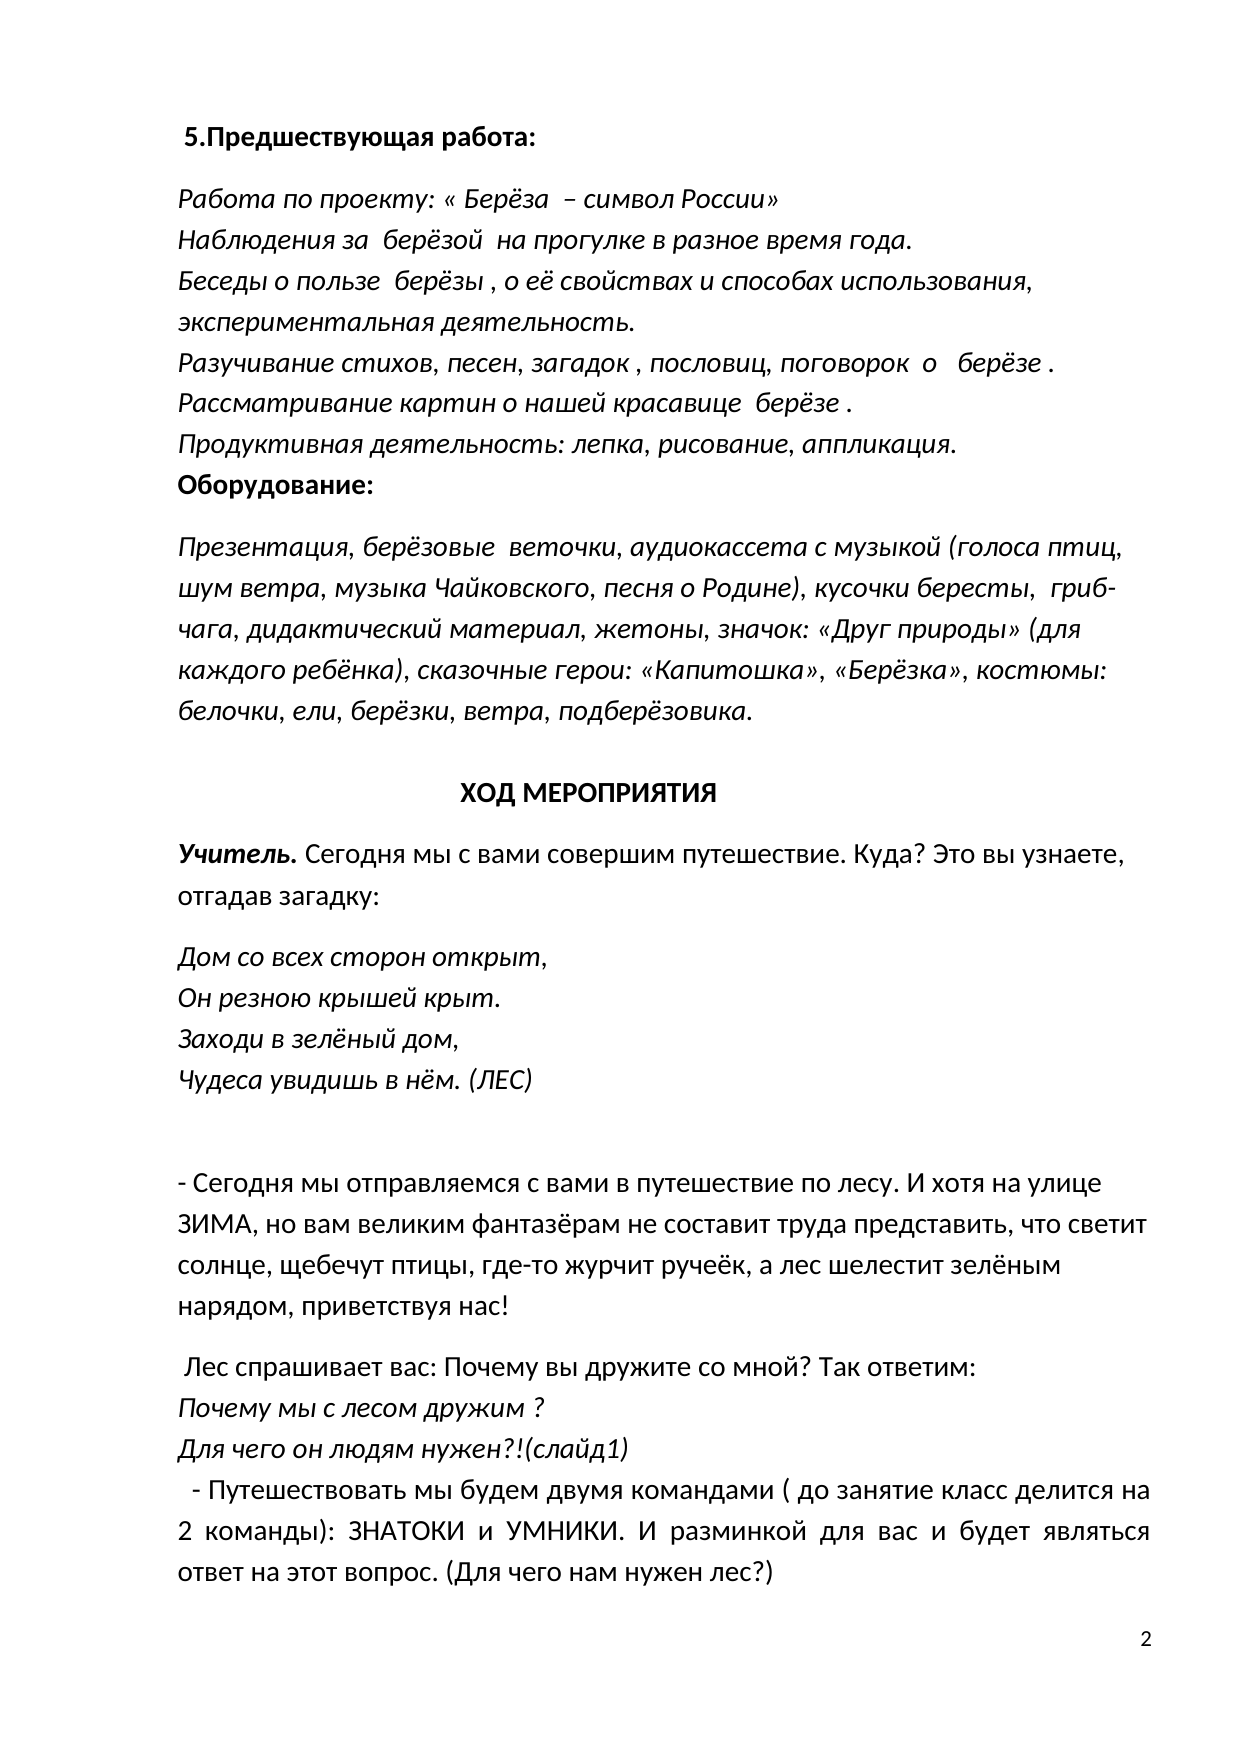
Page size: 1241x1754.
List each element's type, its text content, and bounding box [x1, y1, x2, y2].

text Чудеса увидишь в нём. (ЛЕС) [177, 1061, 1152, 1097]
text Беседы о пользе берёзы , о её свойствах и способах использования, экспериментальная деятельность. [177, 262, 1152, 338]
text Продуктивная деятельность: лепка, рисование, аппликация. [177, 426, 1152, 461]
text Почему мы с лесом дружим ? [177, 1389, 1152, 1425]
text Лес спрашивает вас: Почему вы дружите со мной? Так ответим: [177, 1348, 1152, 1384]
text 5.Предшествующая работа: [177, 118, 1152, 154]
text Заходи в зелёный дом, [177, 1020, 1152, 1056]
text Учитель. Сегодня мы с вами совершим путешествие. Куда? Это вы узнаете, отгадав загадку: [177, 836, 1152, 912]
text Разучивание стихов, песен, загадок , пословиц, поговорок о берёзе . [177, 344, 1152, 379]
text Презентация, берёзовые веточки, аудиокассета с музыкой (голоса птиц, шум ветра, музыка Чайковского, песня о Родине), кусочки бересты, гриб-чага, дидактический материал, жетоны, значок: «Друг природы» (для каждого ребёнка), сказочные герои: «Капитошка», «Берёзка», костюмы: белочки, ели, берёзки, ветра, подберёзовика. [177, 528, 1152, 728]
text Он резною крышей крыт. [177, 979, 1152, 1015]
text ХОД МЕРОПРИЯТИЯ [177, 774, 1152, 809]
text Оборудование: [177, 466, 1152, 502]
text Наблюдения за берёзой на прогулке в разное время года. [177, 221, 1152, 256]
text Рассматривание картин о нашей красавице берёзе . [177, 384, 1152, 420]
text - Сегодня мы отправляемся с вами в путешествие по лесу. И хотя на улице ЗИМА, но вам великим фантазёрам не составит труда представить, что светит солнце, щебечут птицы, где-то журчит ручеёк, а лес шелестит зелёным нарядом, приветствуя нас! [177, 1164, 1152, 1322]
text Работа по проекту: « Берёза – символ России» [177, 180, 1152, 216]
text Для чего он людям нужен?!(слайд1) [177, 1430, 1152, 1466]
text - Путешествовать мы будем двумя командами ( до занятие класс делится на 2 команды): ЗНАТОКИ и УМНИКИ. И разминкой для вас и будет являться ответ на этот вопрос. (Для чего нам нужен лес?) [177, 1471, 1152, 1589]
text Дом со всех сторон открыт, [177, 938, 1152, 974]
